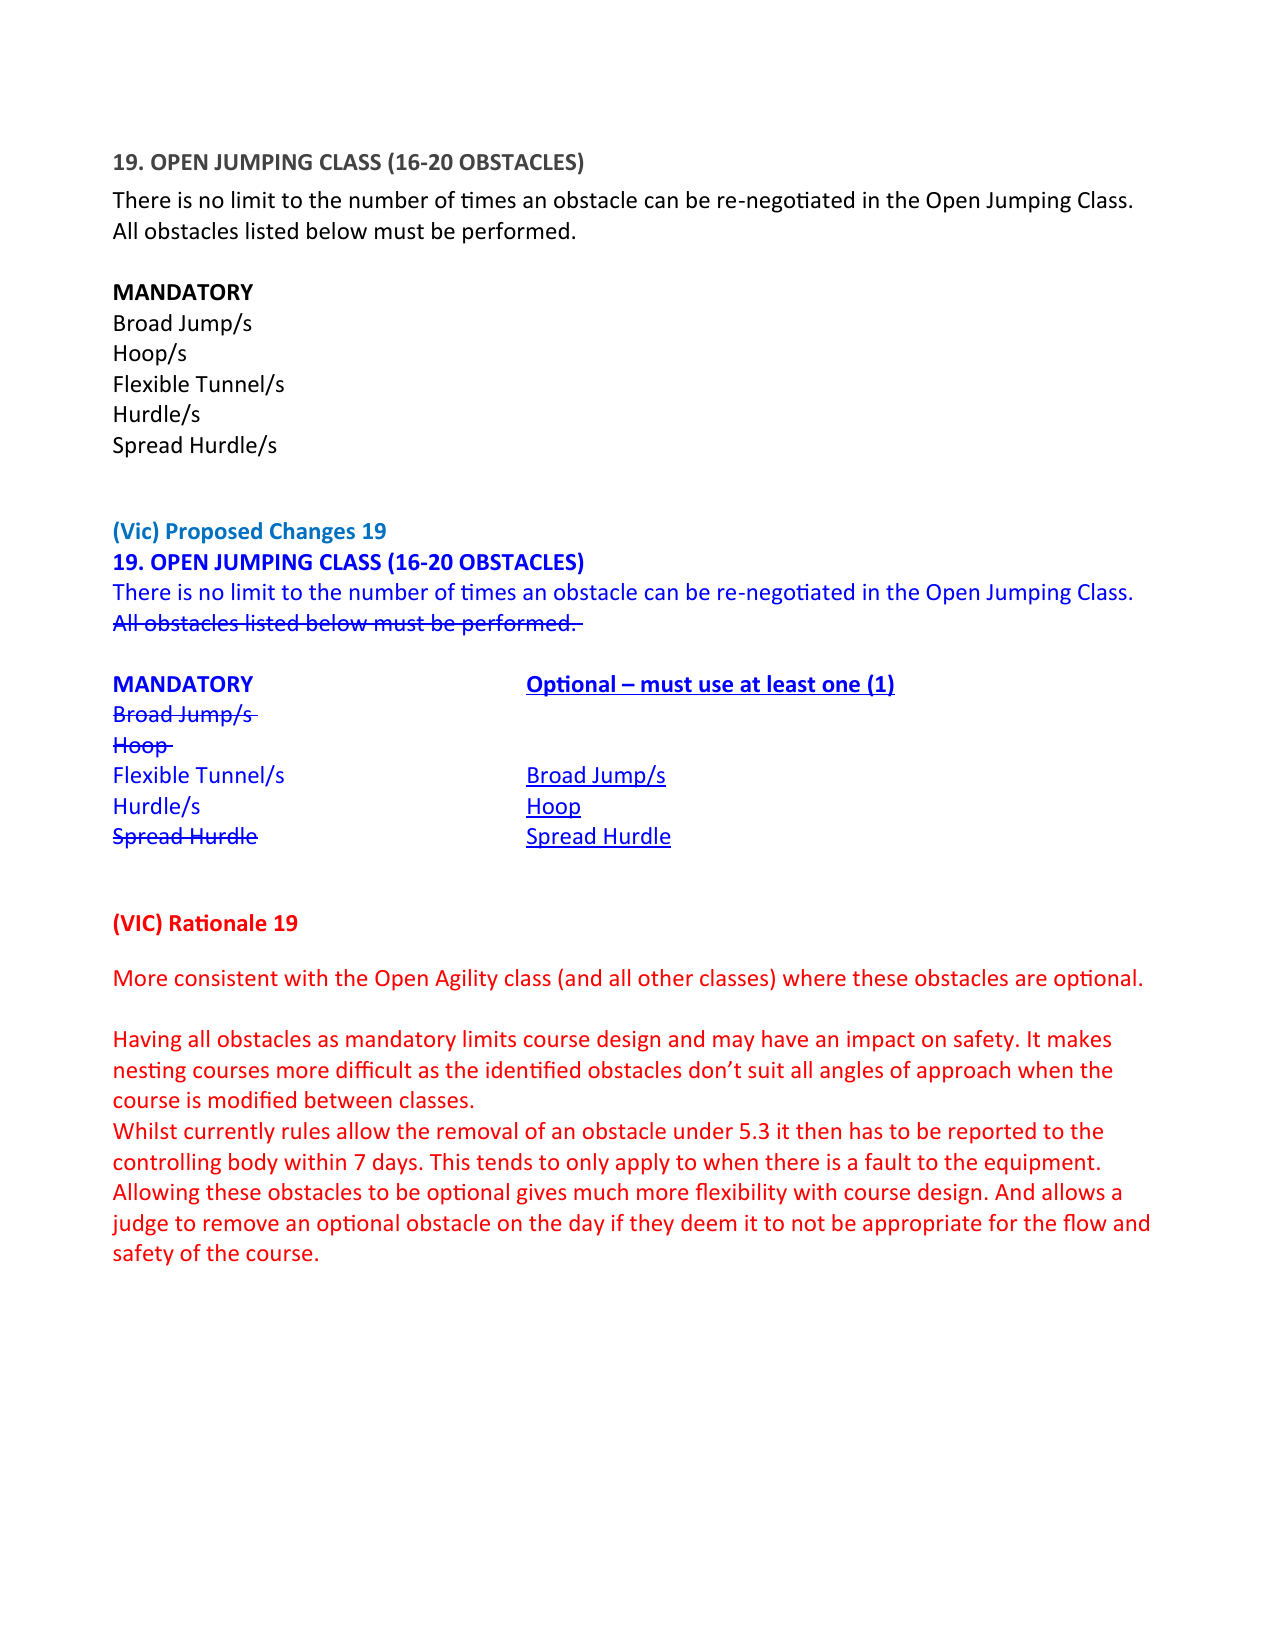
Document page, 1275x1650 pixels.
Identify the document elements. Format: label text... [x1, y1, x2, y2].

text More consistent with the Open Agility class (and all other classes) where these obstacles are optional. [112, 963, 1162, 993]
text There is no limit to the number of times an obstacle can be re-negotiated in the Open Jumping Class. [112, 576, 1162, 607]
text MANDATORY Optional – must use at least one (1) [112, 668, 1162, 698]
text Allowing these obstacles to be optional gives much more flexibility with course design. And allows a judge to remove an optional obstacle on the day if they deem it to not be appropriate for the flow and safety of the course. [112, 1176, 1162, 1268]
text Having all obstacles as mandatory limits course design and may have an impact on safety. It makes nesting courses more difficult as the identified obstacles don’t suit all angles of approach when the course is modified between classes. [112, 1024, 1162, 1115]
text There is no limit to the number of times an obstacle can be re-negotiated in the Open Jumping Class. [112, 185, 1162, 215]
text Hoop [112, 729, 1162, 759]
text Hurdle/s Hoop [112, 790, 1162, 820]
text (Vic) Proposed Changes 19 [112, 515, 1162, 546]
text All obstacles listed below must be performed. [112, 215, 1162, 246]
text MANDATORY [112, 276, 1162, 307]
subtitle 19. OPEN JUMPING CLASS (16-20 OBSTACLES) [112, 146, 1162, 176]
text 19. OPEN JUMPING CLASS (16-20 OBSTACLES) [112, 546, 1162, 576]
text (VIC) Rationale 19 [112, 907, 1162, 937]
text All obstacles listed below must be performed. [112, 607, 1162, 637]
text Spread Hurdle/s [112, 429, 1162, 459]
text Flexible Tunnel/s [112, 368, 1162, 398]
text Spread Hurdle Spread Hurdle [112, 820, 1162, 851]
text Hoop/s [112, 337, 1162, 368]
text Hurdle/s [112, 398, 1162, 429]
text Broad Jump/s [112, 307, 1162, 337]
text Whilst currently rules allow the removal of an obstacle under 5.3 it then has to be reported to the controlling body within 7 days. This tends to only apply to when there is a fault to the equipment. [112, 1115, 1162, 1176]
text Flexible Tunnel/s Broad Jump/s [112, 759, 1162, 790]
text Broad Jump/s [112, 698, 1162, 729]
